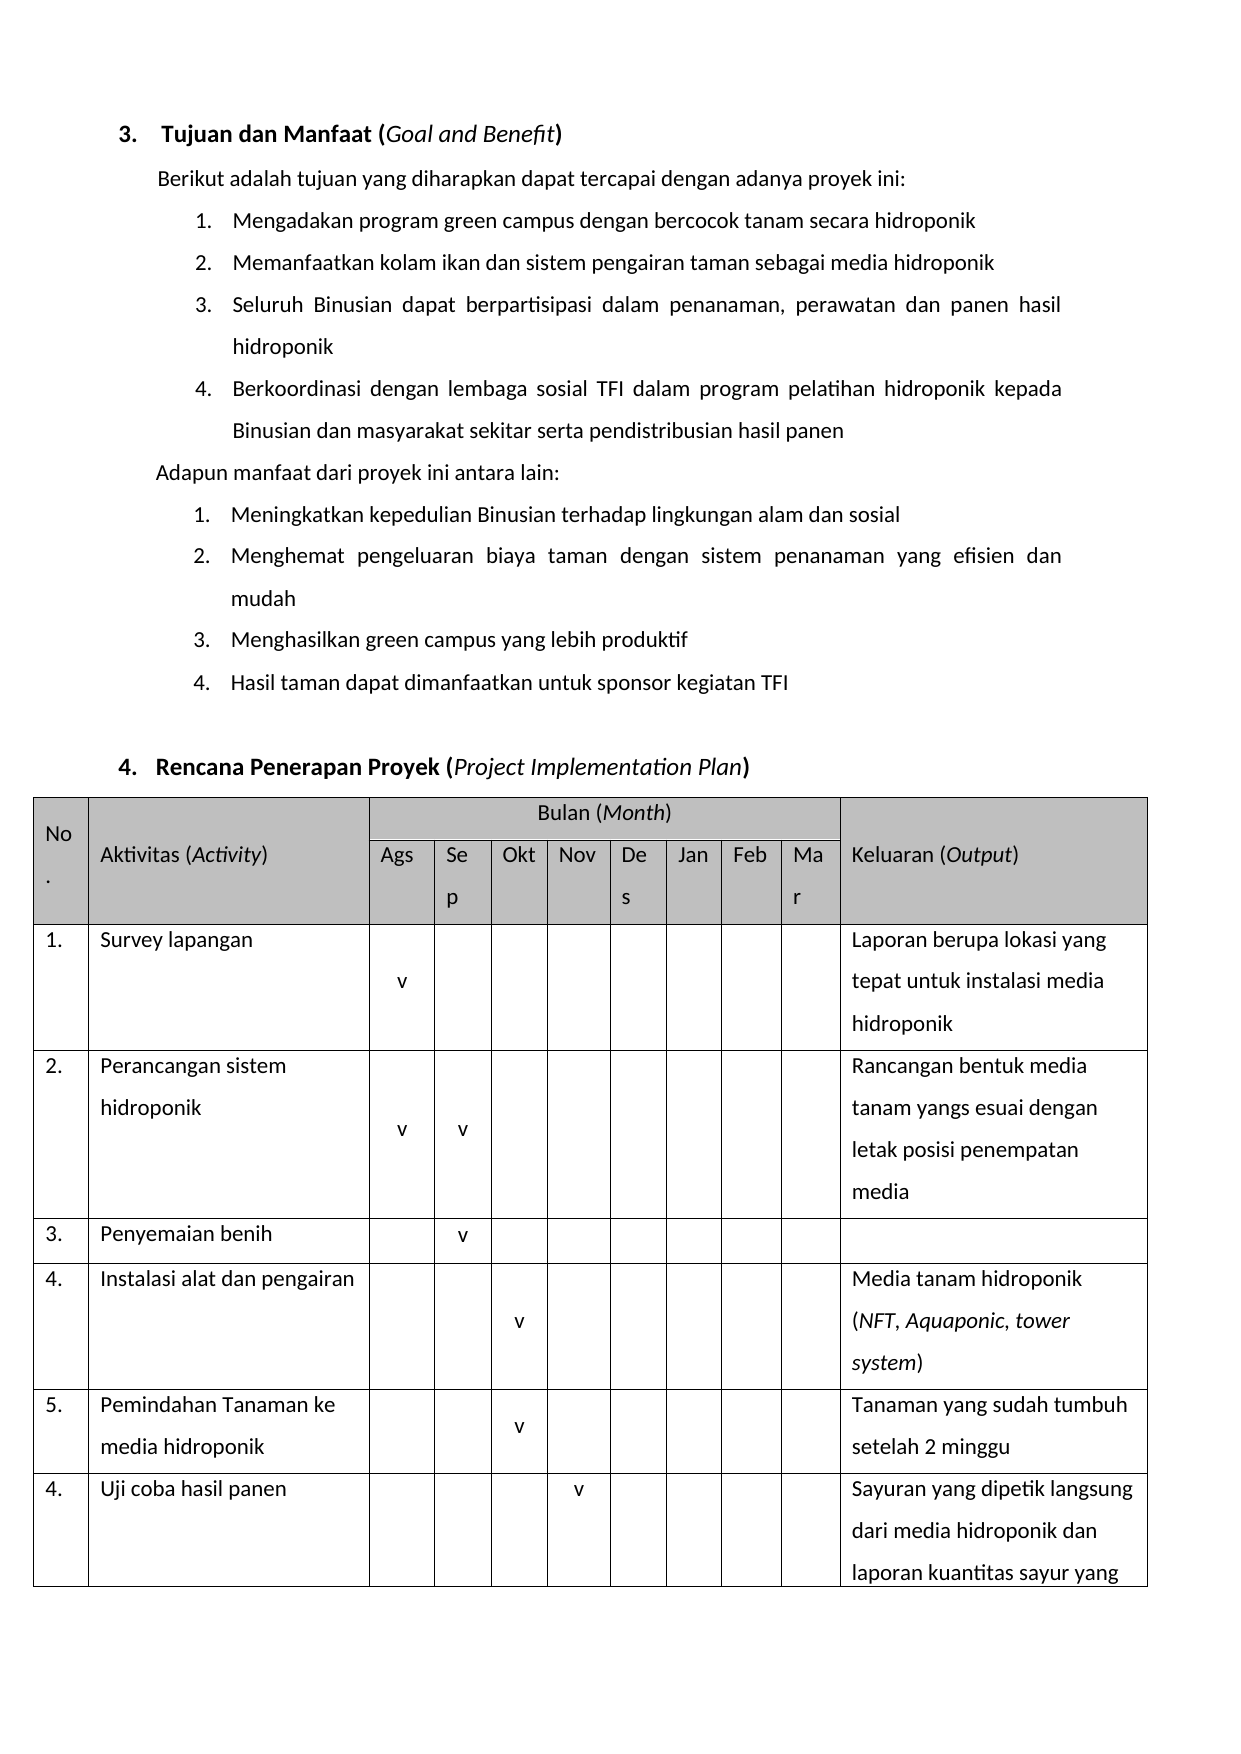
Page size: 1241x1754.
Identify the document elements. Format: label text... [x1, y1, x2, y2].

table_cell [782, 925, 840, 1050]
table_cell [492, 925, 547, 1050]
table_cell Instalasi alat dan pengairan [89, 1264, 369, 1389]
table_cell [782, 1264, 840, 1389]
table_cell [492, 1474, 547, 1586]
table_cell [611, 1264, 666, 1389]
table_cell v [370, 925, 434, 1050]
table_cell [782, 1390, 840, 1473]
table_cell Rancangan bentuk media tanam yangs esuai dengan letak posisi penempatan media [841, 1051, 1147, 1218]
list Berikut adalah tujuan yang diharapkan dapat tercapai dengan adanya proyek ini: [157, 164, 1063, 192]
list Berkoordinasi dengan lembaga sosial TFI dalam program pelatihan hidroponik kepada Binusian dan masyarakat sekitar serta pendistribusian hasil panen [195, 374, 1063, 444]
table_cell v [492, 1390, 547, 1473]
list Tujuan dan Manfaat (Goal and Benefit) [118, 118, 1063, 149]
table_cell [89, 1474, 369, 1586]
table_cell Jan [667, 841, 721, 924]
table_cell Okt [492, 841, 547, 924]
table_header Aktivitas (Activity) [89, 798, 369, 924]
table_cell [611, 1390, 666, 1473]
table_cell 2. [34, 1051, 88, 1218]
table_cell Penyemaian benih [89, 1219, 369, 1263]
list Seluruh Binusian dapat berpartisipasi dalam penanaman, perawatan dan panen hasil hidroponik [195, 290, 1063, 360]
table_cell [722, 925, 781, 1050]
table_cell 5. [34, 1390, 88, 1473]
table_cell [370, 1264, 434, 1389]
table_cell [370, 1219, 434, 1263]
table_cell v [370, 1051, 434, 1218]
table_cell Ags [370, 841, 434, 924]
table_cell [722, 1219, 781, 1263]
list Hasil taman dapat dimanfaatkan untuk sponsor kegiatan TFI [193, 668, 1063, 696]
table_cell Mar [782, 841, 840, 924]
table_cell [841, 1219, 1147, 1263]
table_cell Pemindahan Tanaman ke media hidroponik [89, 1390, 369, 1473]
table_cell Des [611, 841, 666, 924]
table_header Keluaran (Output) [841, 798, 1147, 924]
table_header Bulan (Month) [370, 798, 840, 839]
table_cell 4. [34, 1264, 88, 1389]
table_cell Media tanam hidroponik (NFT, Aquaponic, tower system) [841, 1264, 1147, 1389]
table_cell [548, 1219, 610, 1263]
table_cell [370, 1390, 434, 1473]
list Meningkatkan kepedulian Binusian terhadap lingkungan alam dan sosial [193, 500, 1063, 528]
table_cell [782, 1474, 840, 1586]
table_cell [722, 1264, 781, 1389]
table_cell [492, 1051, 547, 1218]
table_cell [667, 925, 721, 1050]
text Adapun manfaat dari proyek ini antara lain: [156, 458, 1063, 486]
table_cell [435, 925, 491, 1050]
table_cell Sep [435, 841, 491, 924]
table_cell [611, 1474, 666, 1586]
table_header No. [34, 798, 88, 924]
list Menghemat pengeluaran biaya taman dengan sistem penanaman yang efisien dan mudah [193, 542, 1063, 612]
table_cell Feb [722, 841, 781, 924]
table_cell 3. [34, 1219, 88, 1263]
list Memanfaatkan kolam ikan dan sistem pengairan taman sebagai media hidroponik [195, 248, 1063, 276]
table_cell [492, 1219, 547, 1263]
table_cell [667, 1390, 721, 1473]
table_cell Tanaman yang sudah tumbuh setelah 2 minggu [841, 1390, 1147, 1473]
table_cell [611, 1219, 666, 1263]
table_cell [370, 1474, 434, 1586]
table_cell [667, 1474, 721, 1586]
table_cell [667, 1051, 721, 1218]
table_cell [667, 1264, 721, 1389]
table_cell Nov [548, 841, 610, 924]
list Menghasilkan green campus yang lebih produktif [193, 626, 1063, 654]
table_cell 1. [34, 925, 88, 1050]
table_cell v [492, 1264, 547, 1389]
list Mengadakan program green campus dengan bercocok tanam secara hidroponik [195, 206, 1063, 234]
table_cell [548, 925, 610, 1050]
table_cell Laporan berupa lokasi yang tepat untuk instalasi media hidroponik [841, 925, 1147, 1050]
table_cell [841, 1474, 1147, 1586]
list Rencana Penerapan Proyek (Project Implementation Plan) [118, 752, 1063, 782]
table_cell [435, 1474, 491, 1586]
table_cell [611, 925, 666, 1050]
table_cell [435, 1390, 491, 1473]
table_cell v [435, 1219, 491, 1263]
table_cell [548, 1264, 610, 1389]
table_cell [548, 1390, 610, 1473]
table_cell [782, 1051, 840, 1218]
table_cell Survey lapangan [89, 925, 369, 1050]
table_cell [667, 1219, 721, 1263]
table_cell [782, 1219, 840, 1263]
table_cell [722, 1474, 781, 1586]
table_cell v [435, 1051, 491, 1218]
table_cell [548, 1051, 610, 1218]
table_cell [722, 1390, 781, 1473]
table_cell v [548, 1474, 610, 1586]
table_cell Perancangan sistem hidroponik [89, 1051, 369, 1218]
table_cell [611, 1051, 666, 1218]
table_cell [722, 1051, 781, 1218]
table_cell [435, 1264, 491, 1389]
table_cell 4. [34, 1474, 88, 1586]
